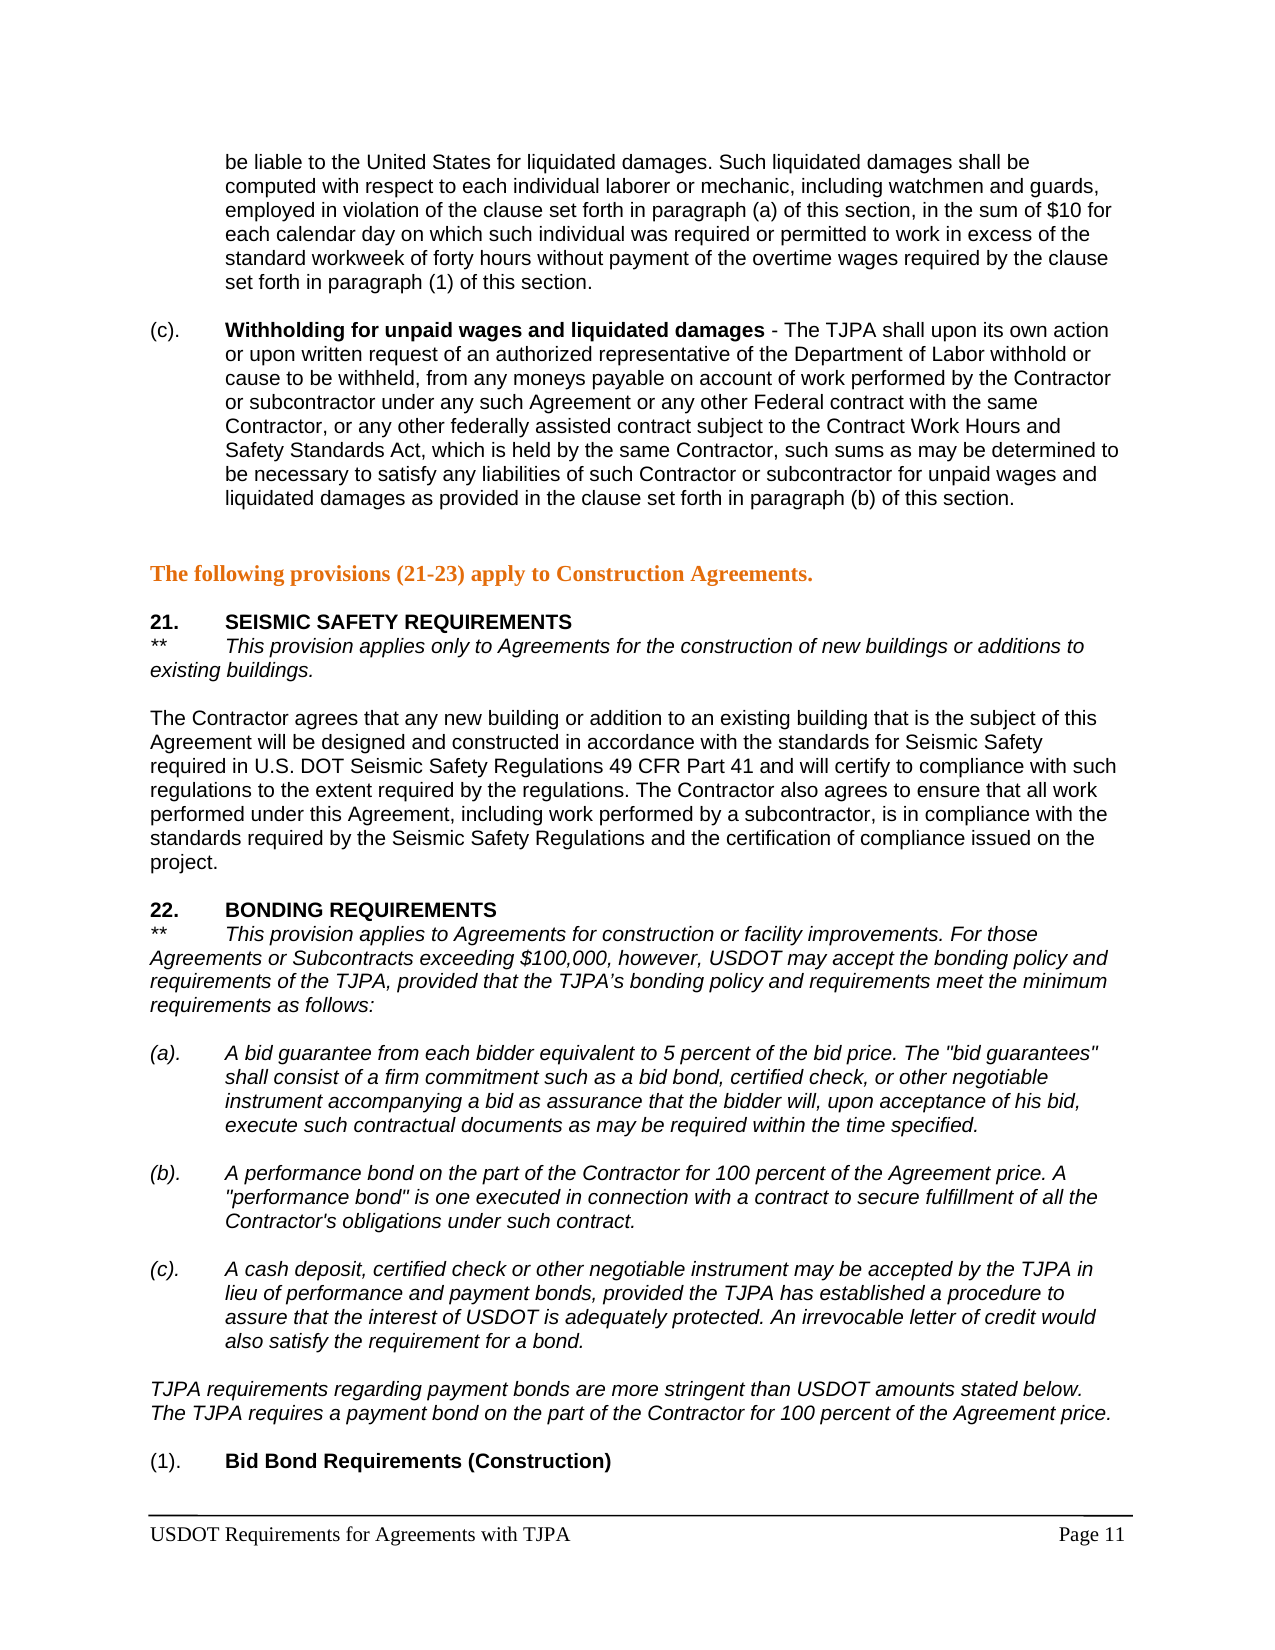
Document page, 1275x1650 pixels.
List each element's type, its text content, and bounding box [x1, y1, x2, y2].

text The following provisions (21-23) apply to Construction Agreements. [150, 560, 1125, 586]
text ** This provision applies only to Agreements for the construction of new buildings or additions to existing buildings. [150, 634, 1125, 682]
text (b). A performance bond on the part of the Contractor for 100 percent of the Agreement price. A "performance bond" is one executed in connection with a contract to secure fulfillment of all the Contractor's obligations under such contract. [150, 1161, 1125, 1233]
text 22. BONDING REQUIREMENTS [150, 897, 1125, 921]
text The Contractor agrees that any new building or addition to an existing building that is the subject of this Agreement will be designed and constructed in accordance with the standards for Seismic Safety required in U.S. DOT Seismic Safety Regulations 49 CFR Part 41 and will certify to compliance with such regulations to the extent required by the regulations. The Contractor also agrees to ensure that all work performed under this Agreement, including work performed by a subcontractor, is in compliance with the standards required by the Seismic Safety Regulations and the certification of compliance issued on the project. [150, 706, 1125, 873]
text (1). Bid Bond Requirements (Construction) [150, 1448, 1125, 1472]
text 21. SEISMIC SAFETY REQUIREMENTS [150, 610, 1125, 634]
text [150, 150, 1125, 294]
text TJPA requirements regarding payment bonds are more stringent than USDOT amounts stated below. The TJPA requires a payment bond on the part of the Contractor for 100 percent of the Agreement price. [150, 1377, 1125, 1424]
text (c). A cash deposit, certified check or other negotiable instrument may be accepted by the TJPA in lieu of performance and payment bonds, provided the TJPA has established a procedure to assure that the interest of USDOT is adequately protected. An irrevocable letter of credit would also satisfy the requirement for a bond. [150, 1257, 1125, 1353]
text ** This provision applies to Agreements for construction or facility improvements. For those Agreements or Subcontracts exceeding $100,000, however, USDOT may accept the bonding policy and requirements of the TJPA, provided that the TJPA’s bonding policy and requirements meet the minimum requirements as follows: [150, 921, 1125, 1017]
text (a). A bid guarantee from each bidder equivalent to 5 percent of the bid price. The "bid guarantees" shall consist of a firm commitment such as a bid bond, certified check, or other negotiable instrument accompanying a bid as assurance that the bidder will, upon acceptance of his bid, execute such contractual documents as may be required within the time specified. [150, 1041, 1125, 1137]
text (c). Withholding for unpaid wages and liquidated damages - The TJPA shall upon its own action or upon written request of an authorized representative of the Department of Labor withhold or cause to be withheld, from any moneys payable on account of work performed by the Contractor or subcontractor under any such Agreement or any other Federal contract with the same Contractor, or any other federally assisted contract subject to the Contract Work Hours and Safety Standards Act, which is held by the same Contractor, such sums as may be determined to be necessary to satisfy any liabilities of such Contractor or subcontractor for unpaid wages and liquidated damages as provided in the clause set forth in paragraph (b) of this section. [150, 318, 1125, 509]
